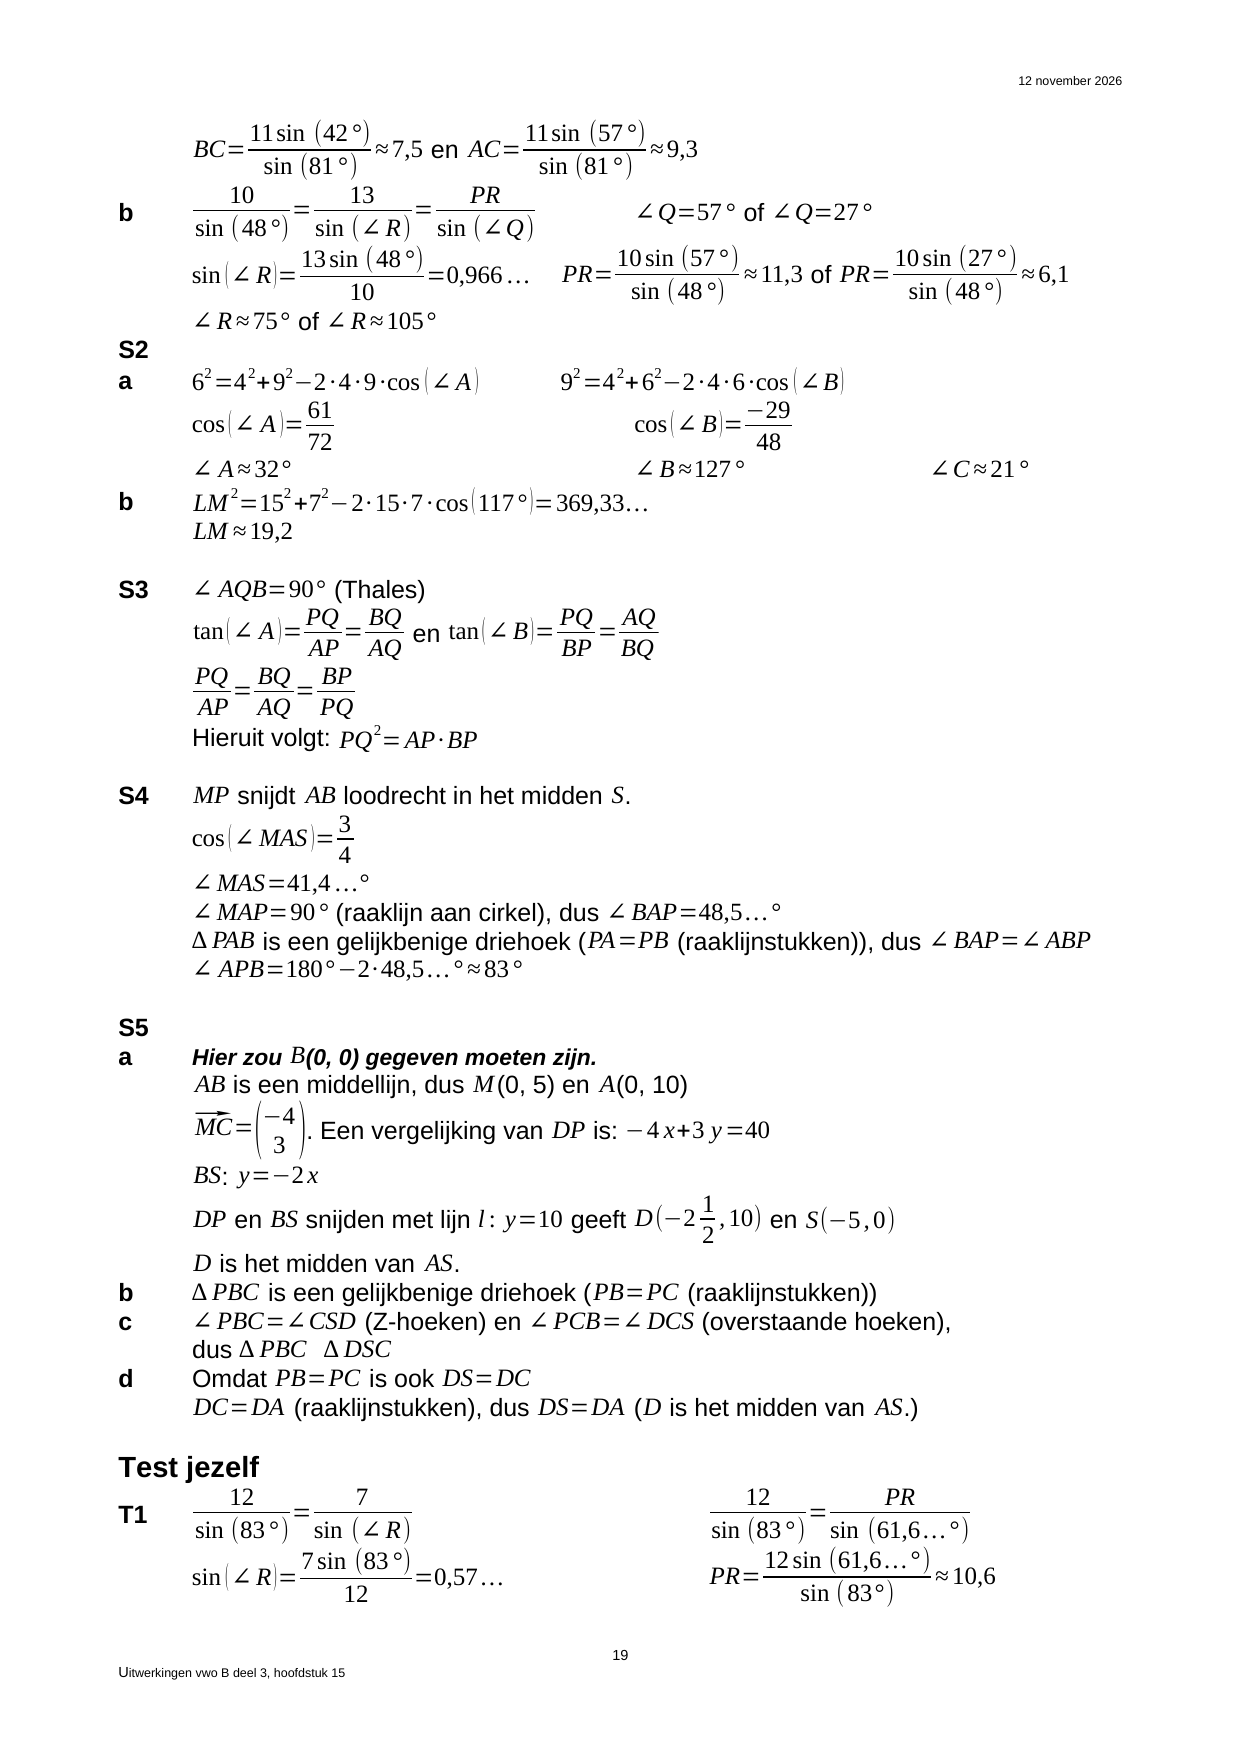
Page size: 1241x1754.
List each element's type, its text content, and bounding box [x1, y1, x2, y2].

text d Omdat is ook [118, 1364, 1122, 1393]
text en snijden met lijn geeft en [118, 1190, 1122, 1249]
text . Een vergelijking van is: [118, 1099, 1122, 1161]
text is een gelijkbenige driehoek ( (raaklijnstukken)), dus [118, 927, 1122, 955]
text of [118, 243, 1122, 307]
text (raaklijn aan cirkel), dus [118, 898, 1122, 927]
text is een middellijn, dus (0, 5) en (0, 10) [118, 1070, 1122, 1099]
text S4 snijdt loodrecht in het midden . [118, 781, 1122, 810]
text c (Z-hoeken) en (overstaande hoeken), [118, 1307, 1122, 1335]
text S3 (Thales) [118, 575, 1122, 603]
text Hieruit volgt: [118, 721, 1122, 753]
text en [118, 118, 1122, 182]
text a [118, 364, 1122, 397]
text S5 [118, 1013, 1122, 1042]
text is het midden van . [118, 1249, 1122, 1278]
text a Hier zou (0, 0) gegeven moeten zijn. [118, 1042, 1122, 1070]
text S2 [118, 335, 1122, 364]
text Test jezelf [118, 1450, 1122, 1484]
text of [118, 307, 1122, 335]
text b of [118, 182, 1122, 243]
text b [118, 484, 1122, 517]
text (raaklijnstukken), dus ( is het midden van .) [118, 1393, 1122, 1422]
text en [118, 603, 1122, 662]
text dus [118, 1335, 1122, 1364]
text T1 [118, 1484, 1122, 1545]
text : [118, 1161, 1122, 1190]
text b is een gelijkbenige driehoek ( (raaklijnstukken)) [118, 1278, 1122, 1307]
